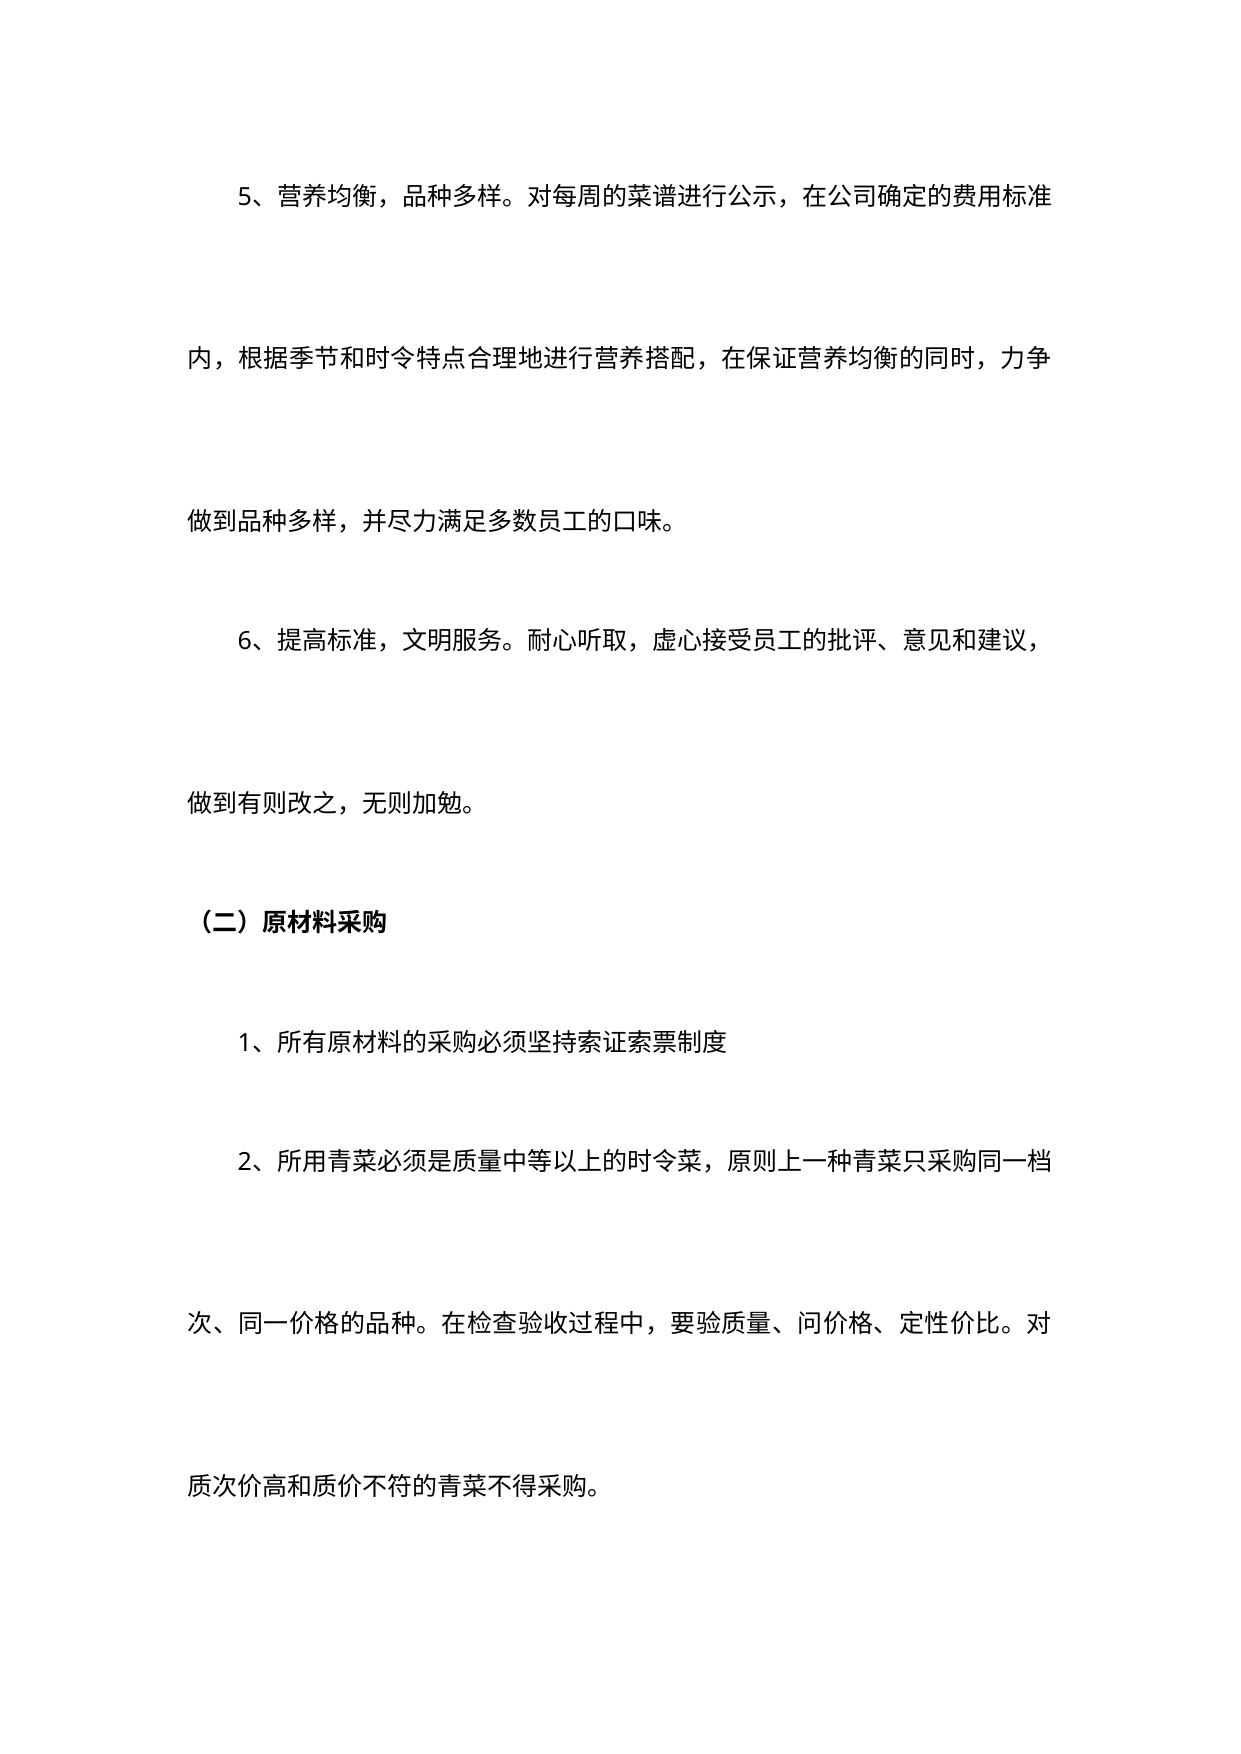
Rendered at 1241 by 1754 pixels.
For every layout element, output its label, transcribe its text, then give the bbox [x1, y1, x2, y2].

text 1、所有原材料的采购必须坚持索证索票制度 [187, 1008, 1053, 1073]
text 2、所用青菜必须是质量中等以上的时令菜，原则上一种青菜只采购同一档次、同一价格的品种。在检查验收过程中，要验质量、问价格、定性价比。对质次价高和质价不符的青菜不得采购。 [187, 1127, 1053, 1517]
text 6、提高标准，文明服务。耐心听取，虚心接受员工的批评、意见和建议，做到有则改之，无则加勉。 [187, 606, 1053, 834]
text 5、营养均衡，品种多样。对每周的菜谱进行公示，在公司确定的费用标准内，根据季节和时令特点合理地进行营养搭配，在保证营养均衡的同时，力争做到品种多样，并尽力满足多数员工的口味。 [187, 162, 1053, 552]
text （二）原材料采购 [187, 888, 1053, 953]
